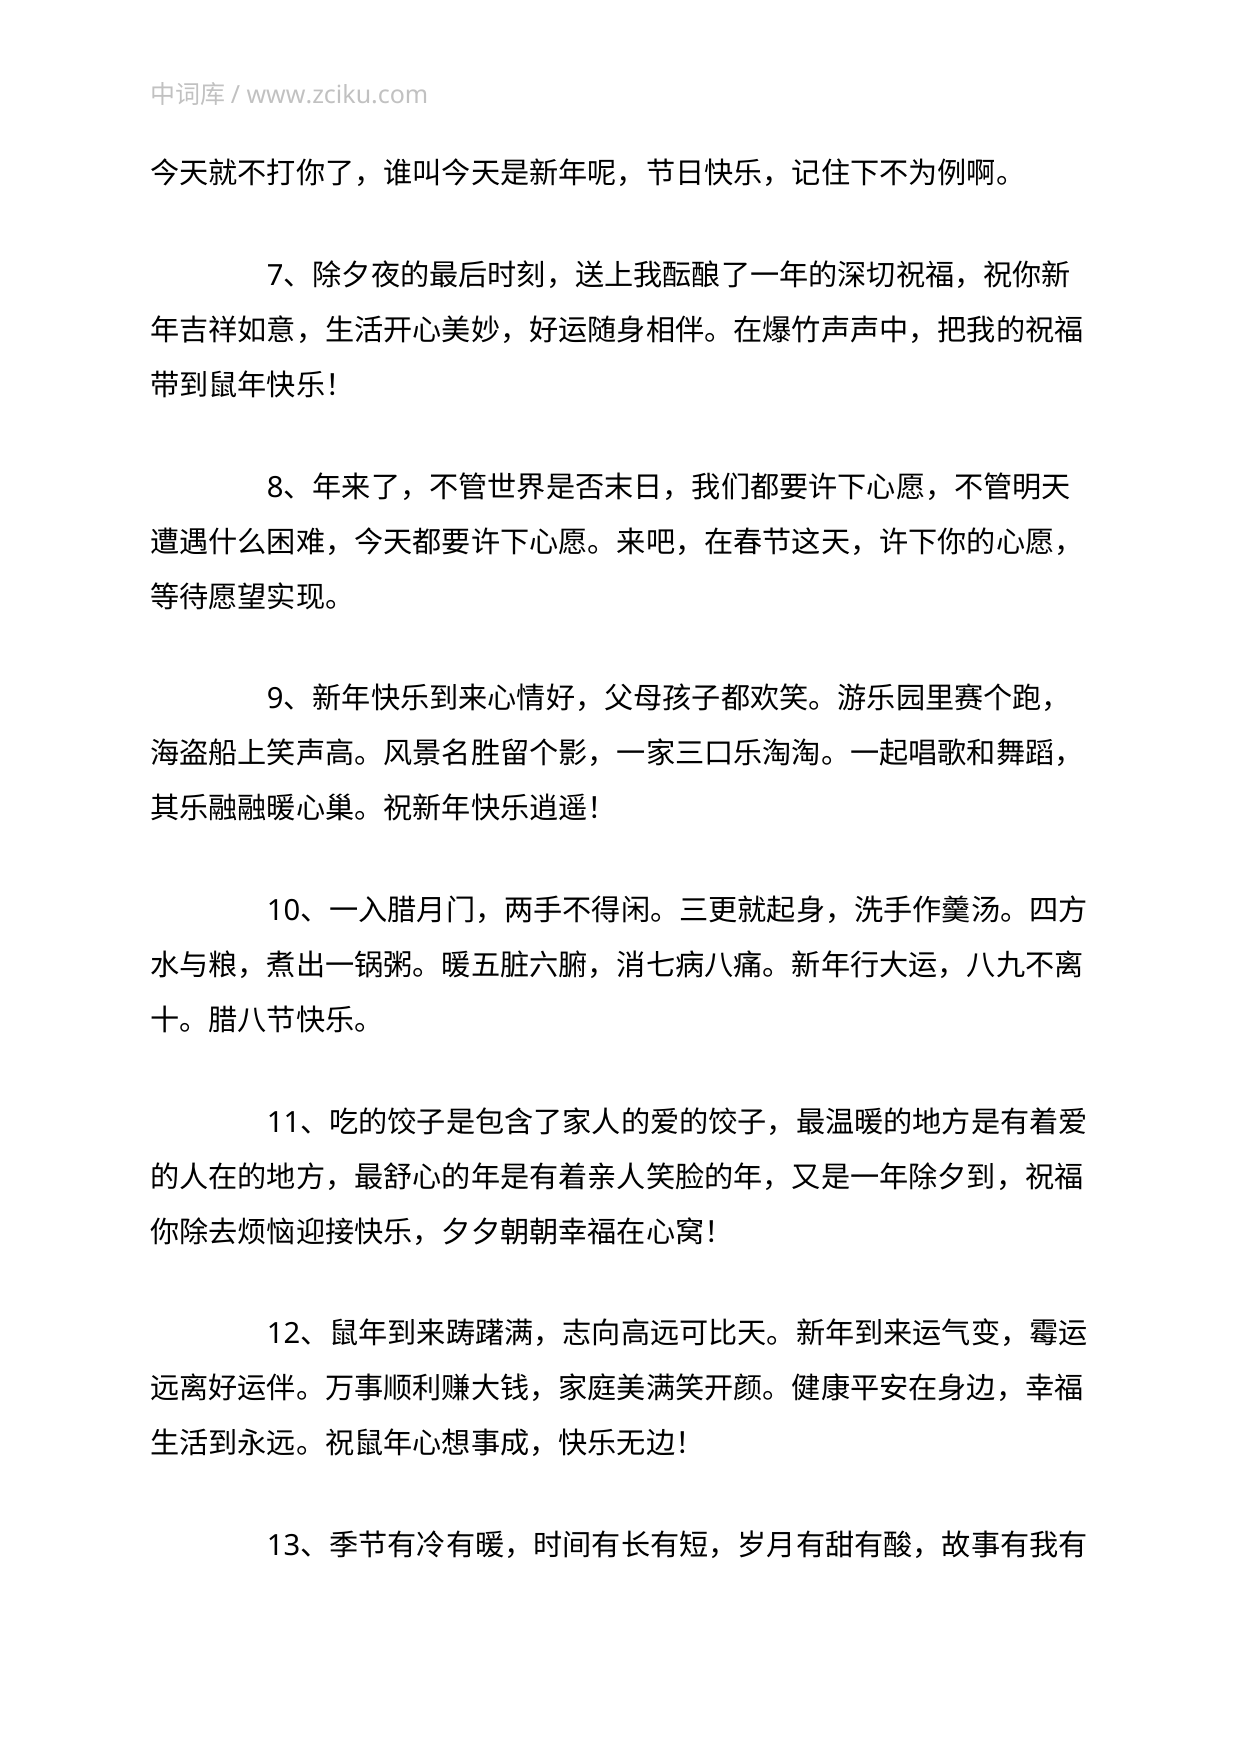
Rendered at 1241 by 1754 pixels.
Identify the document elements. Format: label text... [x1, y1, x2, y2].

text 10、一入腊月门，两手不得闲。三更就起身，洗手作羹汤。四方水与粮，煮出一锅粥。暖五脏六腑，消七病八痛。新年行大运，八九不离十。腊八节快乐。 [150, 887, 1090, 1039]
text 12、鼠年到来踌躇满，志向高远可比天。新年到来运气变，霉运远离好运伴。万事顺利赚大钱，家庭美满笑开颜。健康平安在身边，幸福生活到永远。祝鼠年心想事成，快乐无边！ [150, 1310, 1090, 1462]
text 9、新年快乐到来心情好，父母孩子都欢笑。游乐园里赛个跑，海盗船上笑声高。风景名胜留个影，一家三口乐淘淘。一起唱歌和舞蹈，其乐融融暖心巢。祝新年快乐逍遥！ [150, 675, 1090, 827]
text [150, 1522, 1090, 1564]
text 7、除夕夜的最后时刻，送上我酝酿了一年的深切祝福，祝你新年吉祥如意，生活开心美妙，好运随身相伴。在爆竹声声中，把我的祝福带到鼠年快乐！ [150, 252, 1090, 404]
text 8、年来了，不管世界是否末日，我们都要许下心愿，不管明天遭遇什么困难，今天都要许下心愿。来吧，在春节这天，许下你的心愿，等待愿望实现。 [150, 463, 1090, 616]
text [150, 150, 1090, 192]
text 11、吃的饺子是包含了家人的爱的饺子，最温暖的地方是有着爱的人在的地方，最舒心的年是有着亲人笑脸的年，又是一年除夕到，祝福你除去烦恼迎接快乐，夕夕朝朝幸福在心窝！ [150, 1098, 1090, 1251]
